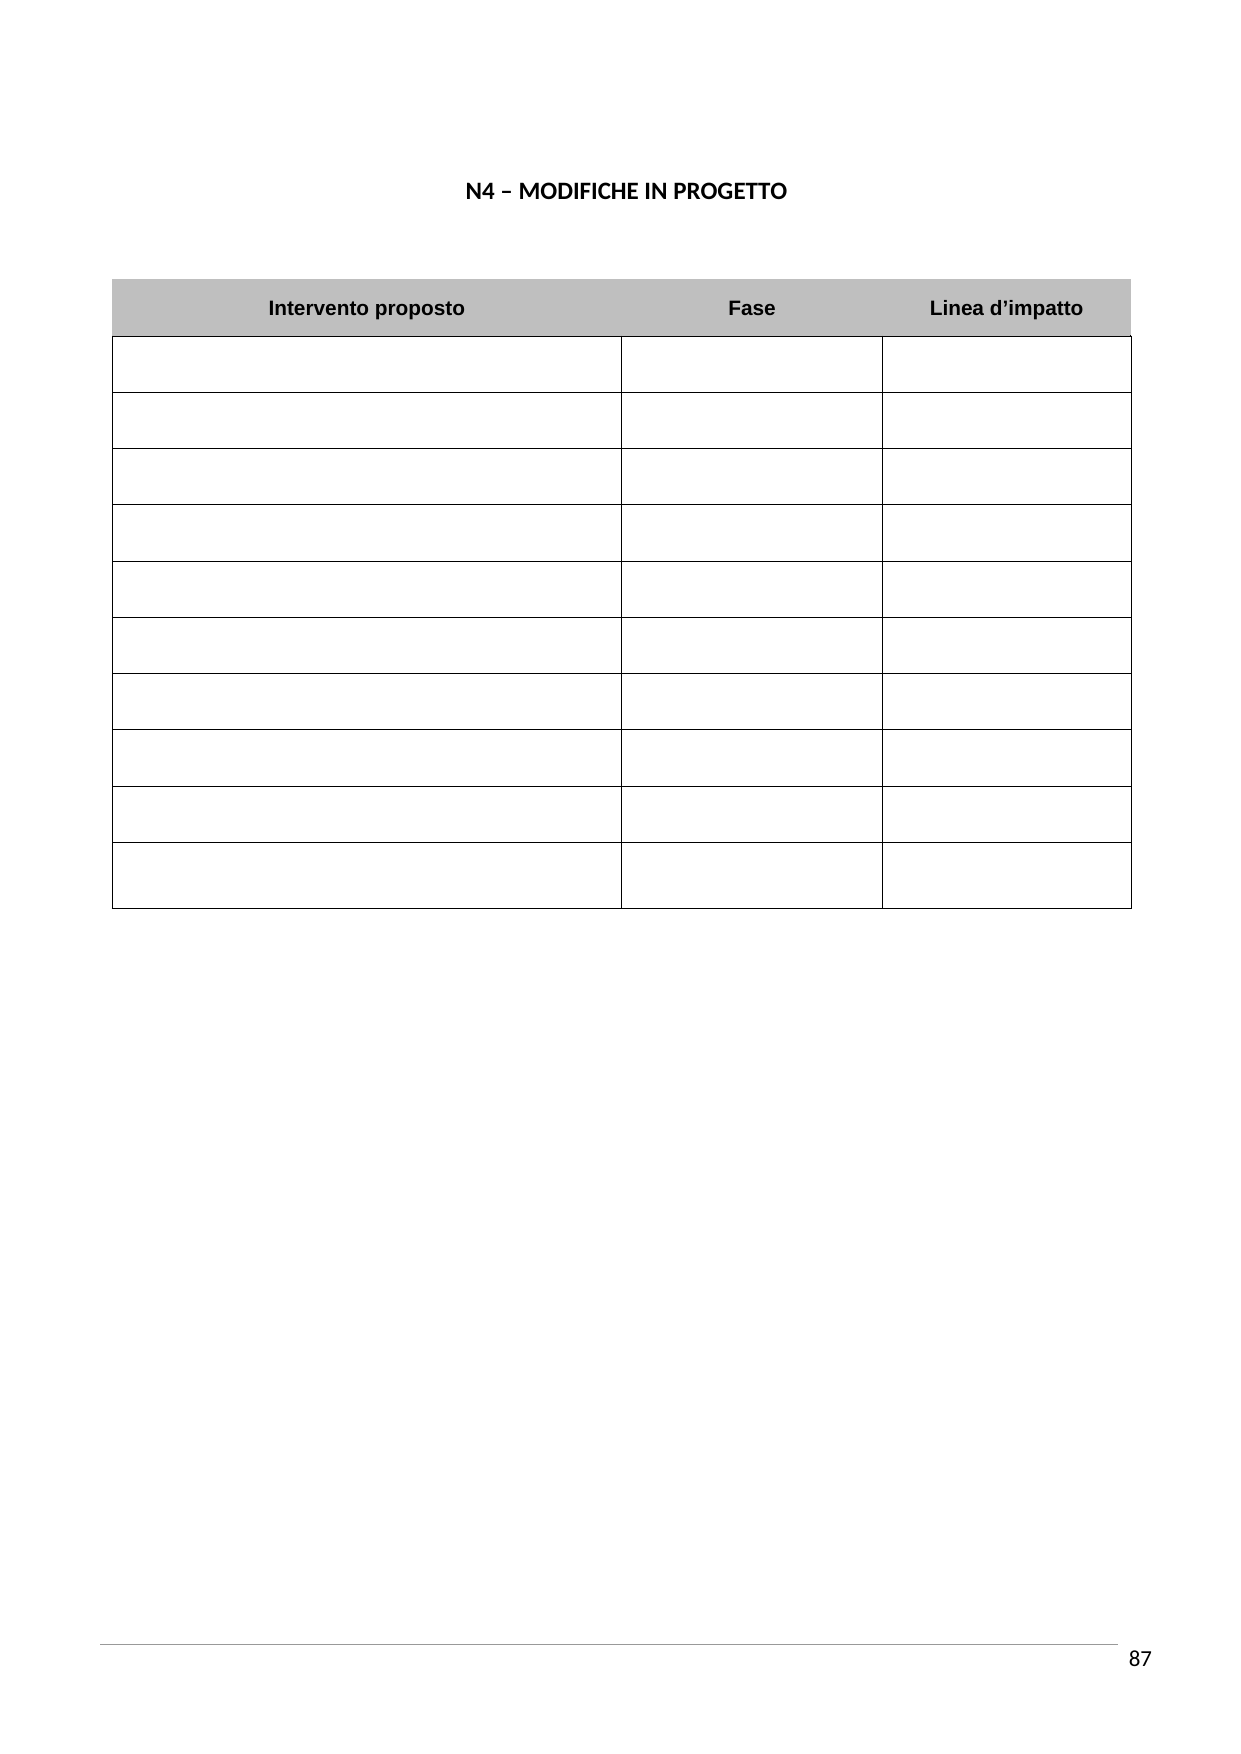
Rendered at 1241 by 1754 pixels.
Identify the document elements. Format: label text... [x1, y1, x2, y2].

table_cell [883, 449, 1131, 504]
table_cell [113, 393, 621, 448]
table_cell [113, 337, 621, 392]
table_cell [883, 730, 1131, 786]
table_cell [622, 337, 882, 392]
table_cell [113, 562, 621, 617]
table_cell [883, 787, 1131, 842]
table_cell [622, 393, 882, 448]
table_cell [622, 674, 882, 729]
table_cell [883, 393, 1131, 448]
text N4 – Modifiche in progetto [92, 175, 1161, 206]
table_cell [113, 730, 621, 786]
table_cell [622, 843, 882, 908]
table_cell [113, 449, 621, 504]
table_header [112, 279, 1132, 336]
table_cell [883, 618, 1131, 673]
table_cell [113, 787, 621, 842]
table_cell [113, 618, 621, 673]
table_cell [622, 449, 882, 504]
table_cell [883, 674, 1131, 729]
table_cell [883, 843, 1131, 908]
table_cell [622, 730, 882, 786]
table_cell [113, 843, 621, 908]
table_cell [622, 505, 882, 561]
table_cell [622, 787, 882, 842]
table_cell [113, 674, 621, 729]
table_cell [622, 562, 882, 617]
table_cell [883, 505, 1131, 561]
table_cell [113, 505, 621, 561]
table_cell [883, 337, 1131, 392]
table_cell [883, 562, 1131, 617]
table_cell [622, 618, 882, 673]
